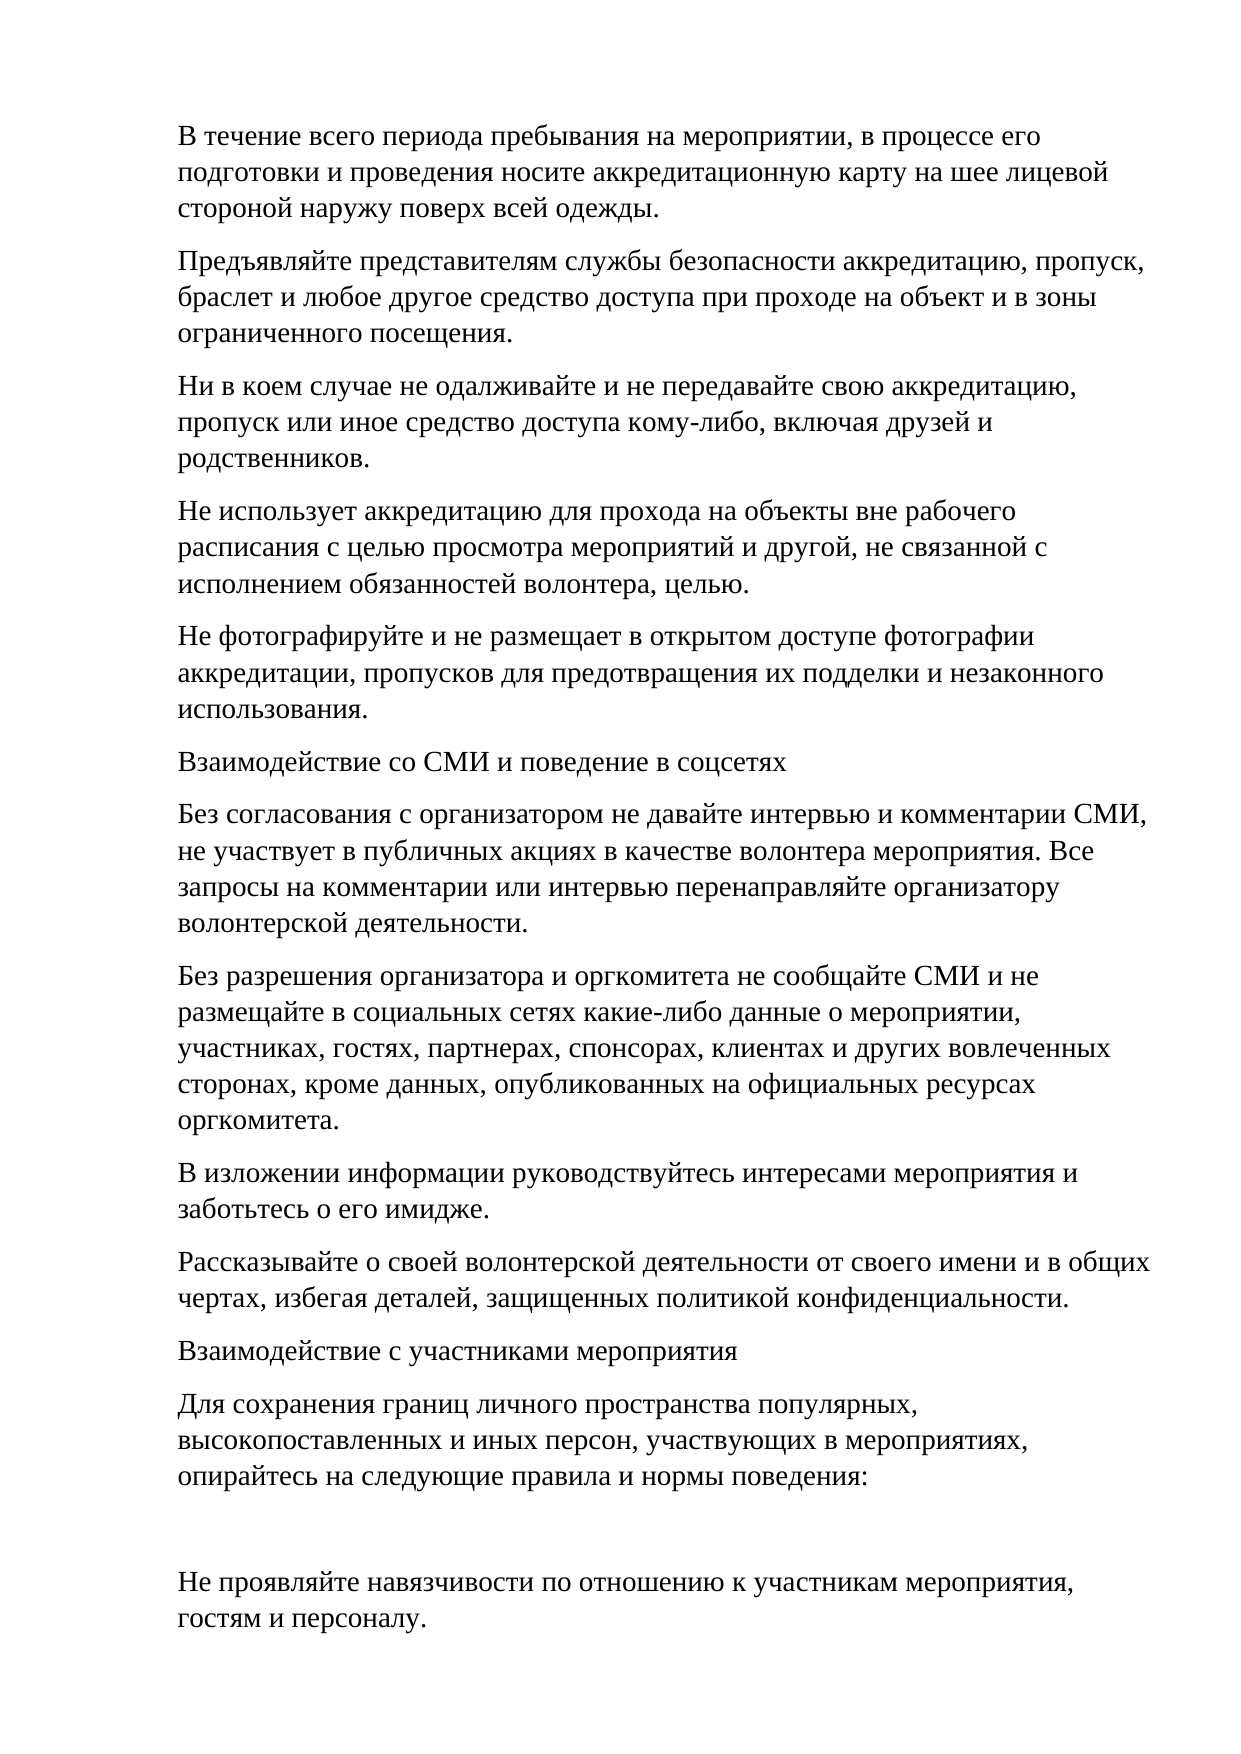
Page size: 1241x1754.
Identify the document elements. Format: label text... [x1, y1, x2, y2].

text Без разрешения организатора и оргкомитета не сообщайте СМИ и не размещайте в социальных сетях какие-либо данные о мероприятии, участниках, гостях, партнерах, спонсорах, клиентах и других вовлеченных сторонах, кроме данных, опубликованных на официальных ресурсах оргкомитета. [177, 958, 1152, 1136]
text Без согласования с организатором не давайте интервью и комментарии СМИ, не участвует в публичных акциях в качестве волонтера мероприятия. Все запросы на комментарии или интервью перенаправляйте организатору волонтерской деятельности. [177, 796, 1152, 938]
text В изложении информации руководствуйтесь интересами мероприятия и заботьтесь о его имидже. [177, 1155, 1152, 1225]
text Взаимодействие с участниками мероприятия [177, 1333, 1152, 1367]
text Для сохранения границ личного пространства популярных, высокопоставленных и иных персон, участвующих в мероприятиях, опирайтесь на следующие правила и нормы поведения: [177, 1386, 1152, 1492]
text Предъявляйте представителям службы безопасности аккредитацию, пропуск, браслет и любое другое средство доступа при проходе на объект и в зоны ограниченного посещения. [177, 243, 1152, 349]
text Не фотографируйте и не размещает в открытом доступе фотографии аккредитации, пропусков для предотвращения их подделки и незаконного использования. [177, 618, 1152, 724]
text Ни в коем случае не одалживайте и не передавайте свою аккредитацию, пропуск или иное средство доступа кому-либо, включая друзей и родственников. [177, 368, 1152, 474]
text Рассказывайте о своей волонтерской деятельности от своего имени и в общих чертах, избегая деталей, защищенных политикой конфиденциальности. [177, 1244, 1152, 1314]
text В течение всего периода пребывания на мероприятии, в процессе его подготовки и проведения носите аккредитационную карту на шее лицевой стороной наружу поверх всей одежды. [177, 118, 1152, 224]
text Не проявляйте навязчивости по отношению к участникам мероприятия, гостям и персоналу. [177, 1564, 1152, 1633]
text Взаимодействие со СМИ и поведение в соцсетях [177, 744, 1152, 777]
text Не использует аккредитацию для прохода на объекты вне рабочего расписания с целью просмотра мероприятий и другой, не связанной с исполнением обязанностей волонтера, целью. [177, 493, 1152, 599]
